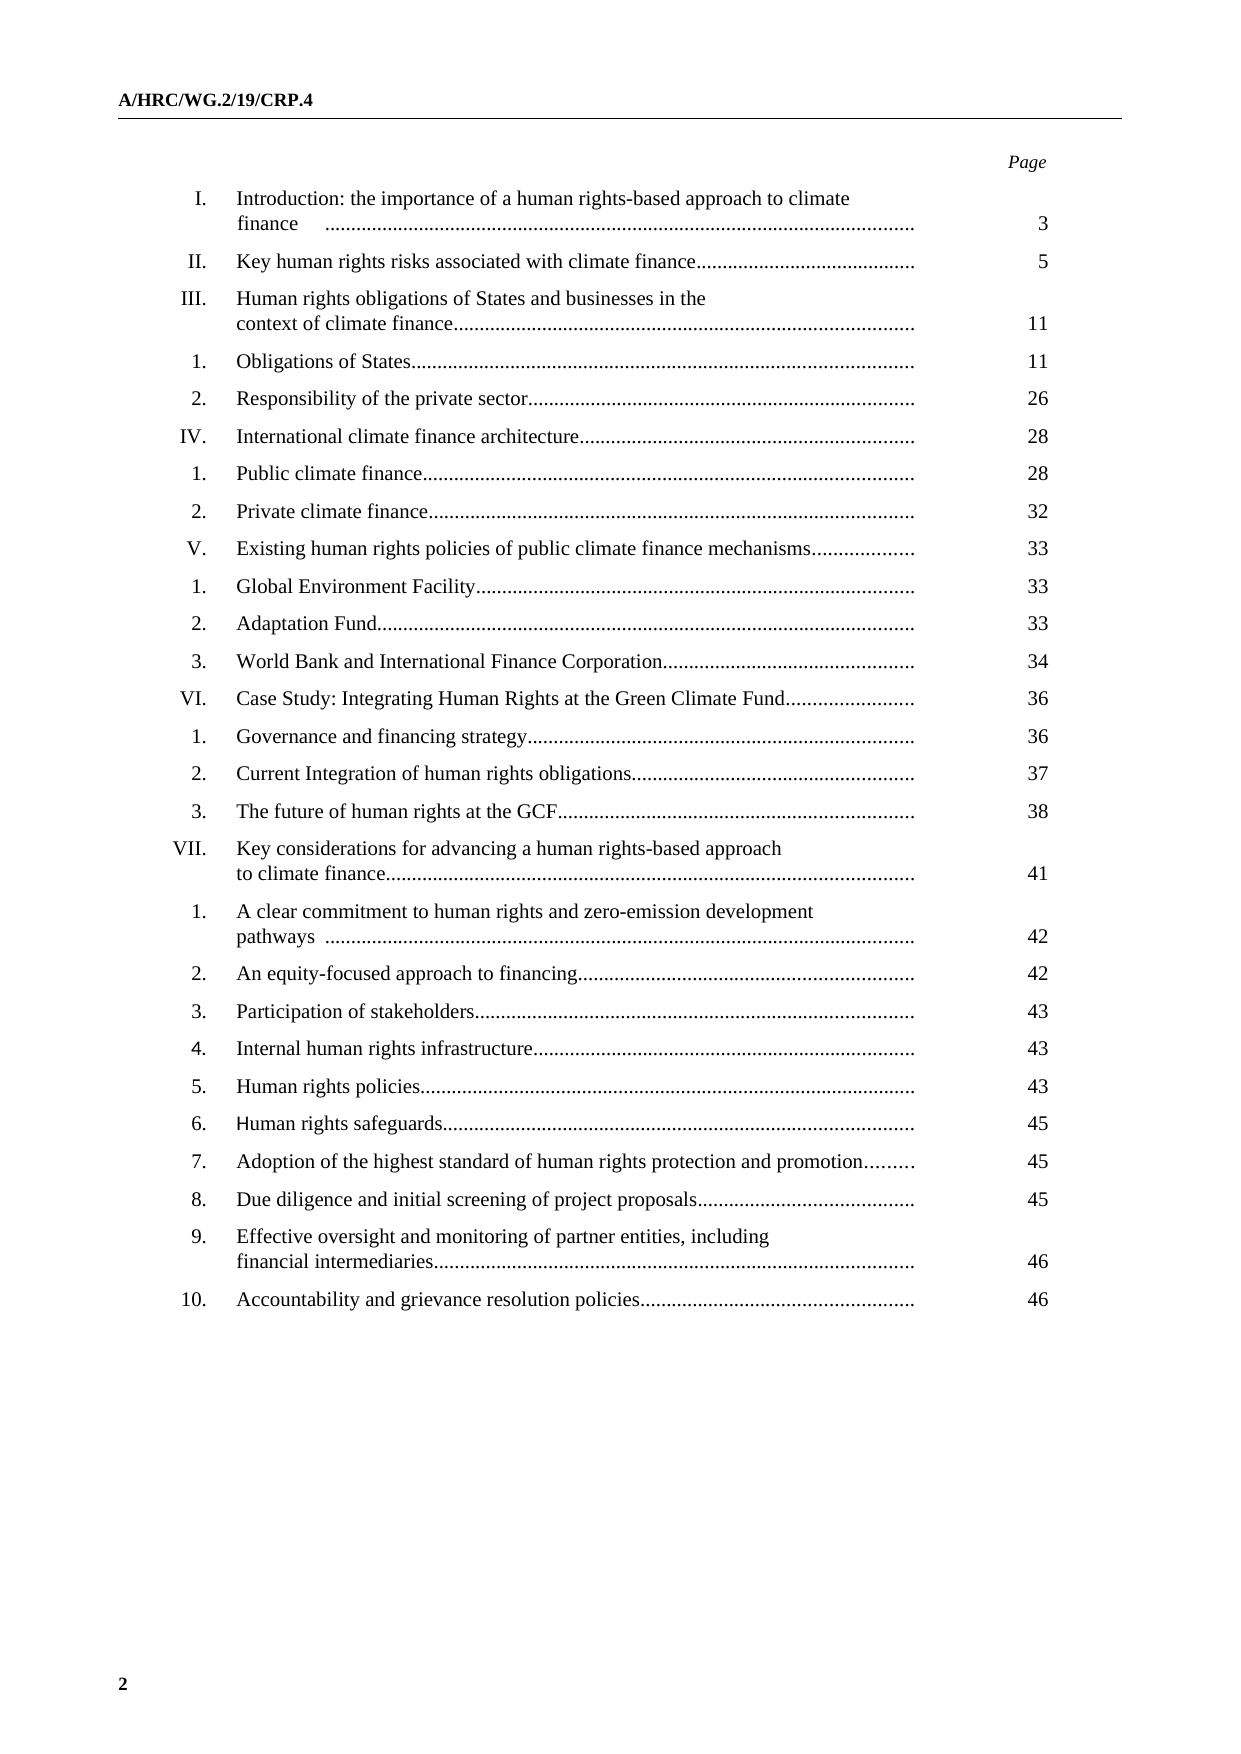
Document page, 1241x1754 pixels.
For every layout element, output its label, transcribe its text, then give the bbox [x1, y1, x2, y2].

text 3. The future of human rights at the GCF 38 [118, 798, 1122, 823]
text 2. Current Integration of human rights obligations 37 [118, 760, 1122, 785]
text 2. Responsibility of the private sector 26 [118, 385, 1122, 410]
text IV. International climate finance architecture 28 [118, 423, 1122, 448]
text VI. Case Study: Integrating Human Rights at the Green Climate Fund 36 [118, 685, 1122, 710]
text I. Introduction: the importance of a human rights-based approach to climate finance 3 [118, 185, 1122, 235]
text 5. Human rights policies 43 [118, 1073, 1122, 1098]
text Page [148, 148, 1122, 173]
text III. Human rights obligations of States and businesses in the context of climate finance 11 [118, 285, 1122, 335]
text 2. Adaptation Fund 33 [118, 610, 1122, 635]
text 1. Global Environment Facility 33 [118, 573, 1122, 598]
text VII. Key considerations for advancing a human rights-based approach to climate finance 41 [118, 835, 1122, 885]
text 4. Internal human rights infrastructure 43 [118, 1035, 1122, 1061]
text 1. Obligations of States 11 [118, 348, 1122, 373]
text 1. Governance and financing strategy 36 [118, 723, 1122, 748]
text II. Key human rights risks associated with climate finance 5 [118, 248, 1122, 273]
text 2. An equity-focused approach to financing 42 [118, 960, 1122, 985]
text 9. Effective oversight and monitoring of partner entities, including financial intermediaries 46 [118, 1223, 1122, 1273]
text 6. Human rights safeguards 45 [118, 1111, 1122, 1136]
text 2. Private climate finance 32 [118, 498, 1122, 523]
text 10. Accountability and grievance resolution policies 46 [118, 1286, 1122, 1311]
text 3. World Bank and International Finance Corporation 34 [118, 648, 1122, 673]
text V. Existing human rights policies of public climate finance mechanisms 33 [118, 535, 1122, 560]
text 1. A clear commitment to human rights and zero-emission development pathways 42 [118, 898, 1122, 948]
text 8. Due diligence and initial screening of project proposals 45 [118, 1186, 1122, 1211]
text 7. Adoption of the highest standard of human rights protection and promotion 45 [118, 1148, 1122, 1173]
text 3. Participation of stakeholders 43 [118, 998, 1122, 1023]
text 1. Public climate finance 28 [118, 460, 1122, 485]
